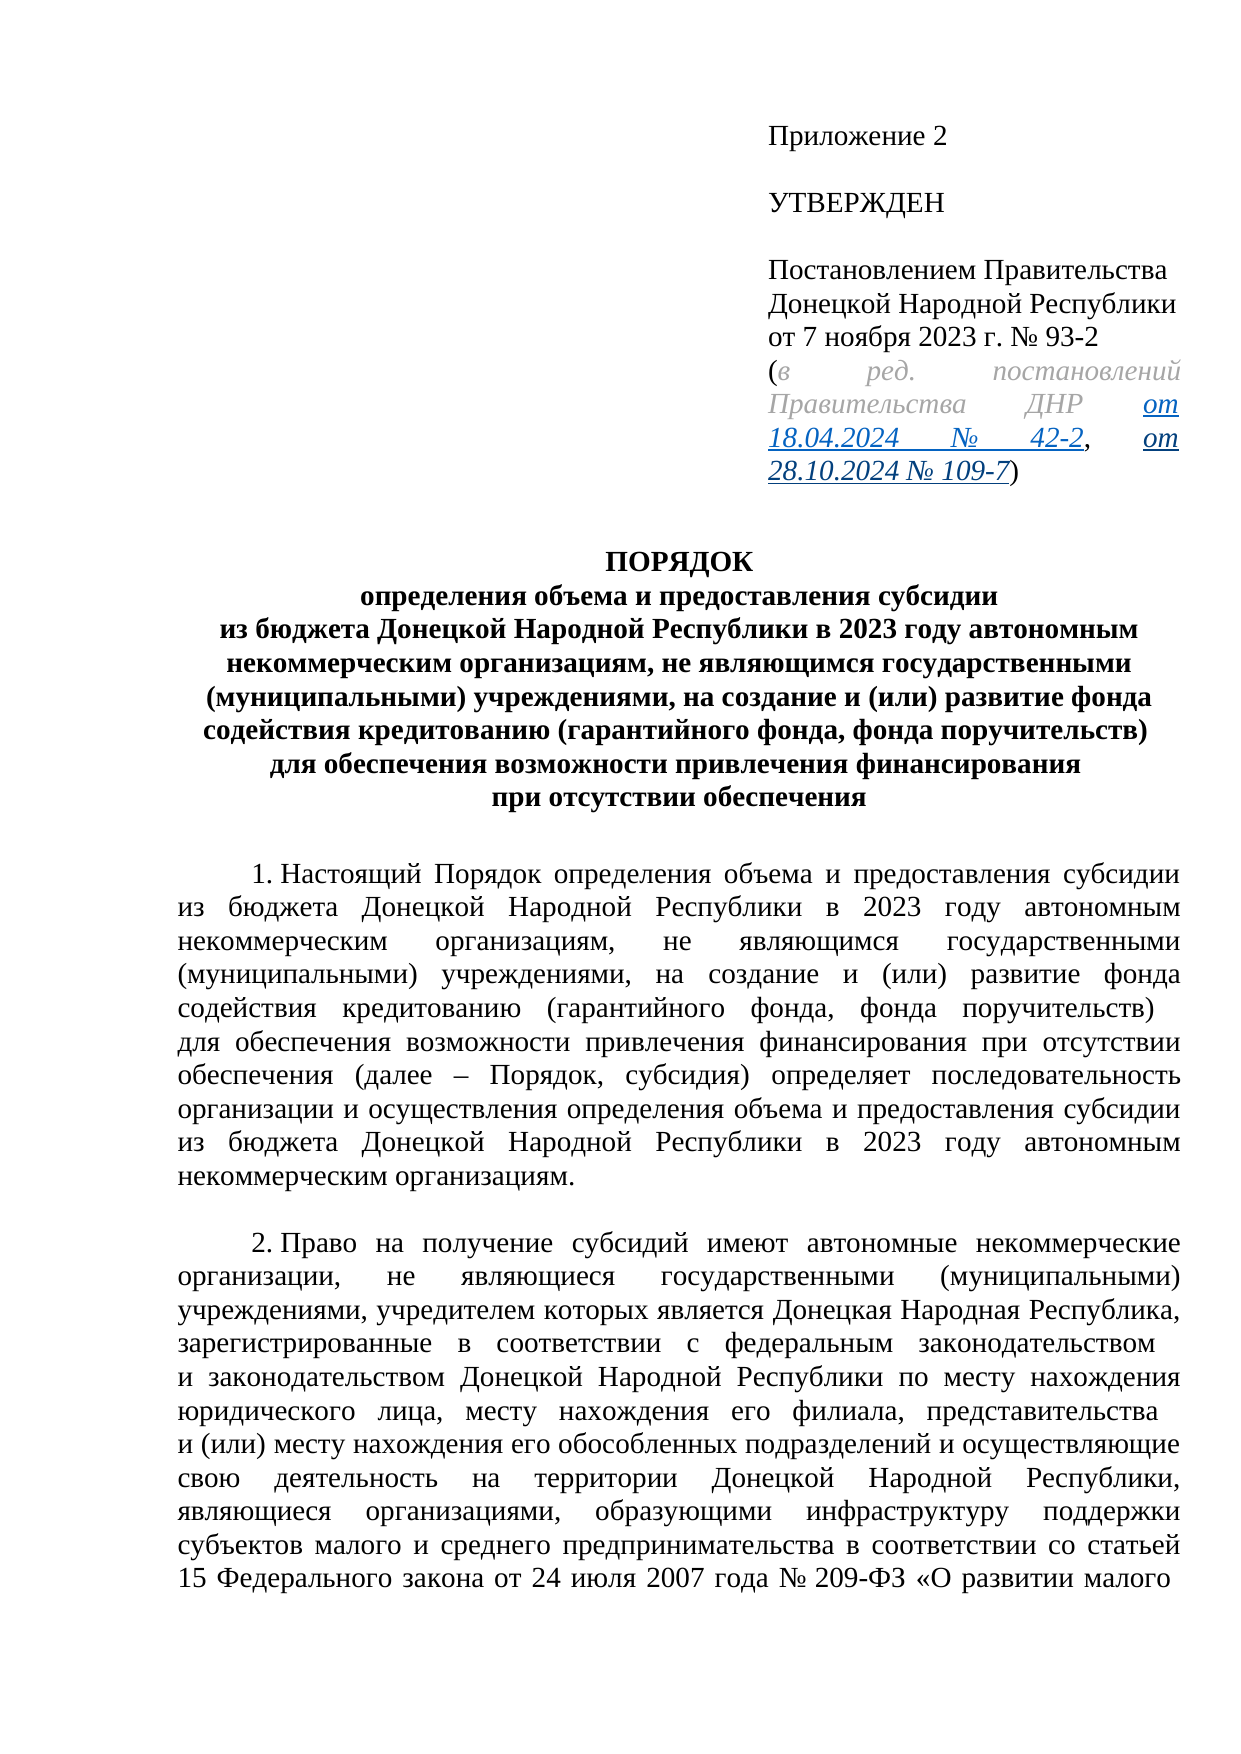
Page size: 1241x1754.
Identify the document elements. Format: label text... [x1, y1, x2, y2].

text (в ред. постановлений Правительства ДНР от 18.04.2024 № 42-2, от 28.10.2024 № 109-7) [768, 353, 1181, 487]
text 1. Настоящий Порядок определения объема и предоставления субсидии из бюджета Донецкой Народной Республики в 2023 году автономным некоммерческим организациям, не являющимся государственными (муниципальными) учреждениями, на создание и (или) развитие фонда содействия кредитованию (гарантийного фонда, фонда поручительств) для обеспечения возможности привлечения финансирования при отсутствии обеспечения (далее – Порядок, субсидия) определяет последовательность организации и осуществления определения объема и предоставления субсидии из бюджета Донецкой Народной Республики в 2023 году автономным некоммерческим организациям. [177, 856, 1181, 1191]
text Постановлением Правительства [768, 252, 1181, 286]
text из бюджета Донецкой Народной Республики в 2023 году автономным некоммерческим организациям, не являющимся государственными (муниципальными) учреждениями, на создание и (или) развитие фонда содействия кредитованию (гарантийного фонда, фонда поручительств) для обеспечения возможности привлечения финансирования при отсутствии обеспечения [177, 612, 1181, 813]
text от 7 ноября 2023 г. № 93-2 [768, 319, 1181, 353]
text Донецкой Народной Республики [768, 286, 1181, 319]
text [177, 1225, 1181, 1594]
text ПОРЯДОК [177, 544, 1181, 578]
text определения объема и предоставления субсидии [177, 578, 1181, 612]
text УТВЕРЖДЕН [768, 185, 1181, 219]
text Приложение 2 [768, 118, 1181, 152]
